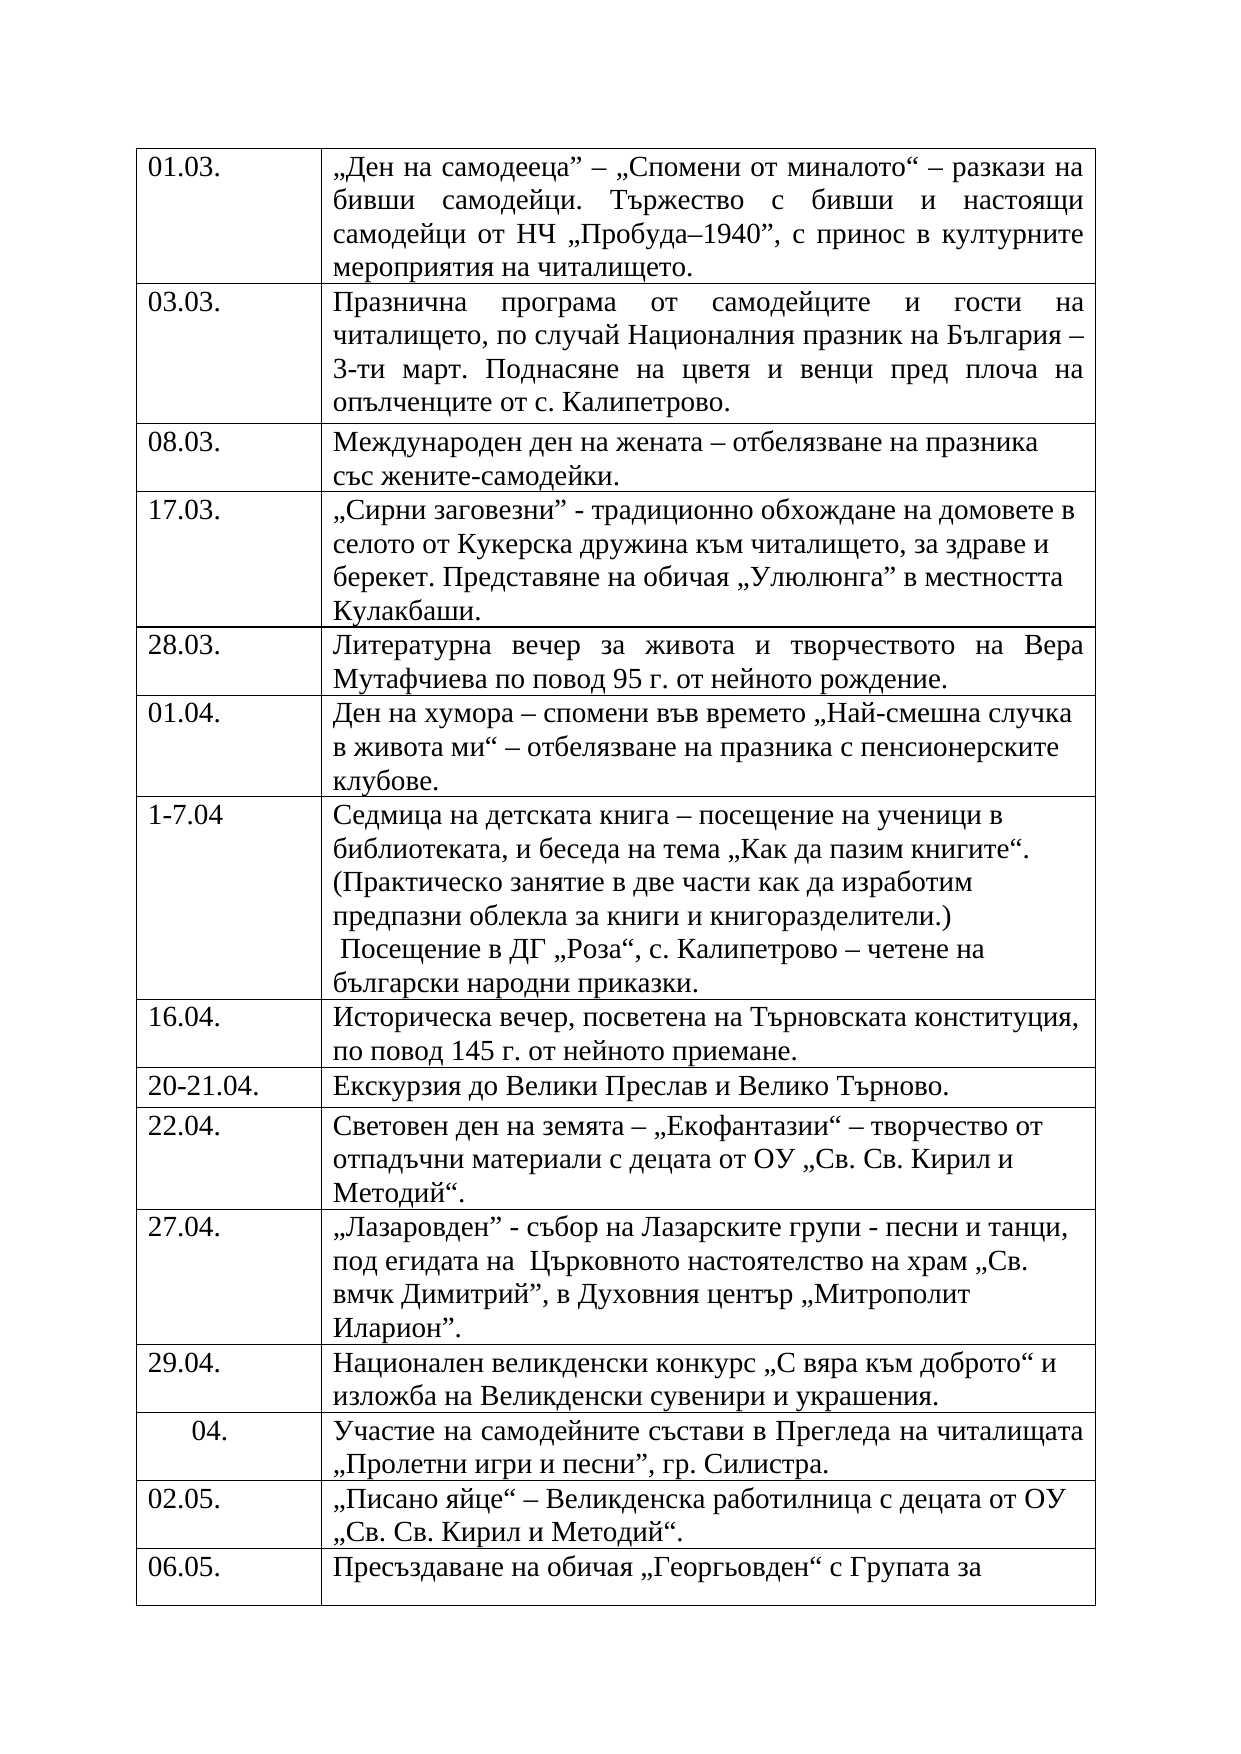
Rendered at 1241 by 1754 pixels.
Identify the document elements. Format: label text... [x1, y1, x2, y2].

table_cell 27.04. [137, 1210, 321, 1344]
table_cell Участие на самодейните състави в Прегледа на читалищата „Пролетни игри и песни”, гр. Силистра. [322, 1413, 1095, 1480]
table_cell „Писано яйце“ – Великденска работилница с децата от ОУ „Св. Св. Кирил и Методий“. [322, 1481, 1095, 1548]
table_cell Празнична програма от самодейците и гости на читалището, по случай Националния празник на България – 3-ти март. Поднасяне на цветя и венци пред плоча на опълченците от с. Калипетрово. [322, 284, 1095, 423]
table_cell 29.04. [137, 1345, 321, 1412]
table_cell „Сирни заговезни” - традиционно обхождане на домовете в селото от Кукерска дружина към читалището, за здраве и берекет. Представяне на обичая „Улюлюнга” в местността Кулакбаши. [322, 492, 1095, 626]
table_cell 04. [137, 1413, 321, 1480]
table_cell Международен ден на жената – отбелязване на празника със жените-самодейки. [322, 424, 1095, 491]
table_cell Национален великденски конкурс „С вяра към доброто“ и изложба на Великденски сувенири и украшения. [322, 1345, 1095, 1412]
table_cell Историческа вечер, посветена на Търновската конституция, по повод 145 г. от нейното приемане. [322, 1000, 1095, 1067]
table_cell 20-21.04. [137, 1068, 321, 1107]
table_cell Световен ден на земята – „Екофантазии“ – творчество от отпадъчни материали с децата от ОУ „Св. Св. Кирил и Методий“. [322, 1108, 1095, 1208]
table_cell 08.03. [137, 424, 321, 491]
table_cell 1-7.04 [137, 797, 321, 998]
table_cell Екскурзия до Велики Преслав и Велико Търново. [322, 1068, 1095, 1107]
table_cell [322, 1549, 1095, 1605]
table_cell Седмица на детската книга – посещение на ученици в библиотеката, и беседа на тема „Как да пазим книгите“. (Практическо занятие в две части как да изработим предпазни облекла за книги и книгоразделители.) Посещение в ДГ „Роза“, с. Калипетрово – четене на български народни приказки. [322, 797, 1095, 998]
table_cell „Ден на самодееца” – „Спомени от миналото“ – разкази на бивши самодейци. Тържество с бивши и настоящи самодейци от НЧ „Пробуда–1940”, с принос в културните мероприятия на читалището. [322, 149, 1095, 283]
table_cell 22.04. [137, 1108, 321, 1208]
table_cell 17.03. [137, 492, 321, 626]
table_cell 28.03. [137, 628, 321, 694]
table_cell 02.05. [137, 1481, 321, 1548]
table_cell 01.03. [137, 149, 321, 283]
table_cell 06.05. [137, 1549, 321, 1605]
table_cell „Лазаровден” - събор на Лазарските групи - песни и танци, под егидата на Църковното настоятелство на храм „Св. вмчк Димитрий”, в Духовния център „Митрополит Иларион”. [322, 1210, 1095, 1344]
table_cell 01.04. [137, 696, 321, 796]
table_cell 03.03. [137, 284, 321, 423]
table_cell Литературна вечер за живота и творчеството на Вера Мутафчиева по повод 95 г. от нейното рождение. [322, 628, 1095, 694]
table_cell 16.04. [137, 1000, 321, 1067]
table_cell Ден на хумора – спомени във времето „Най-смешна случка в живота ми“ – отбелязване на празника с пенсионерските клубове. [322, 696, 1095, 796]
